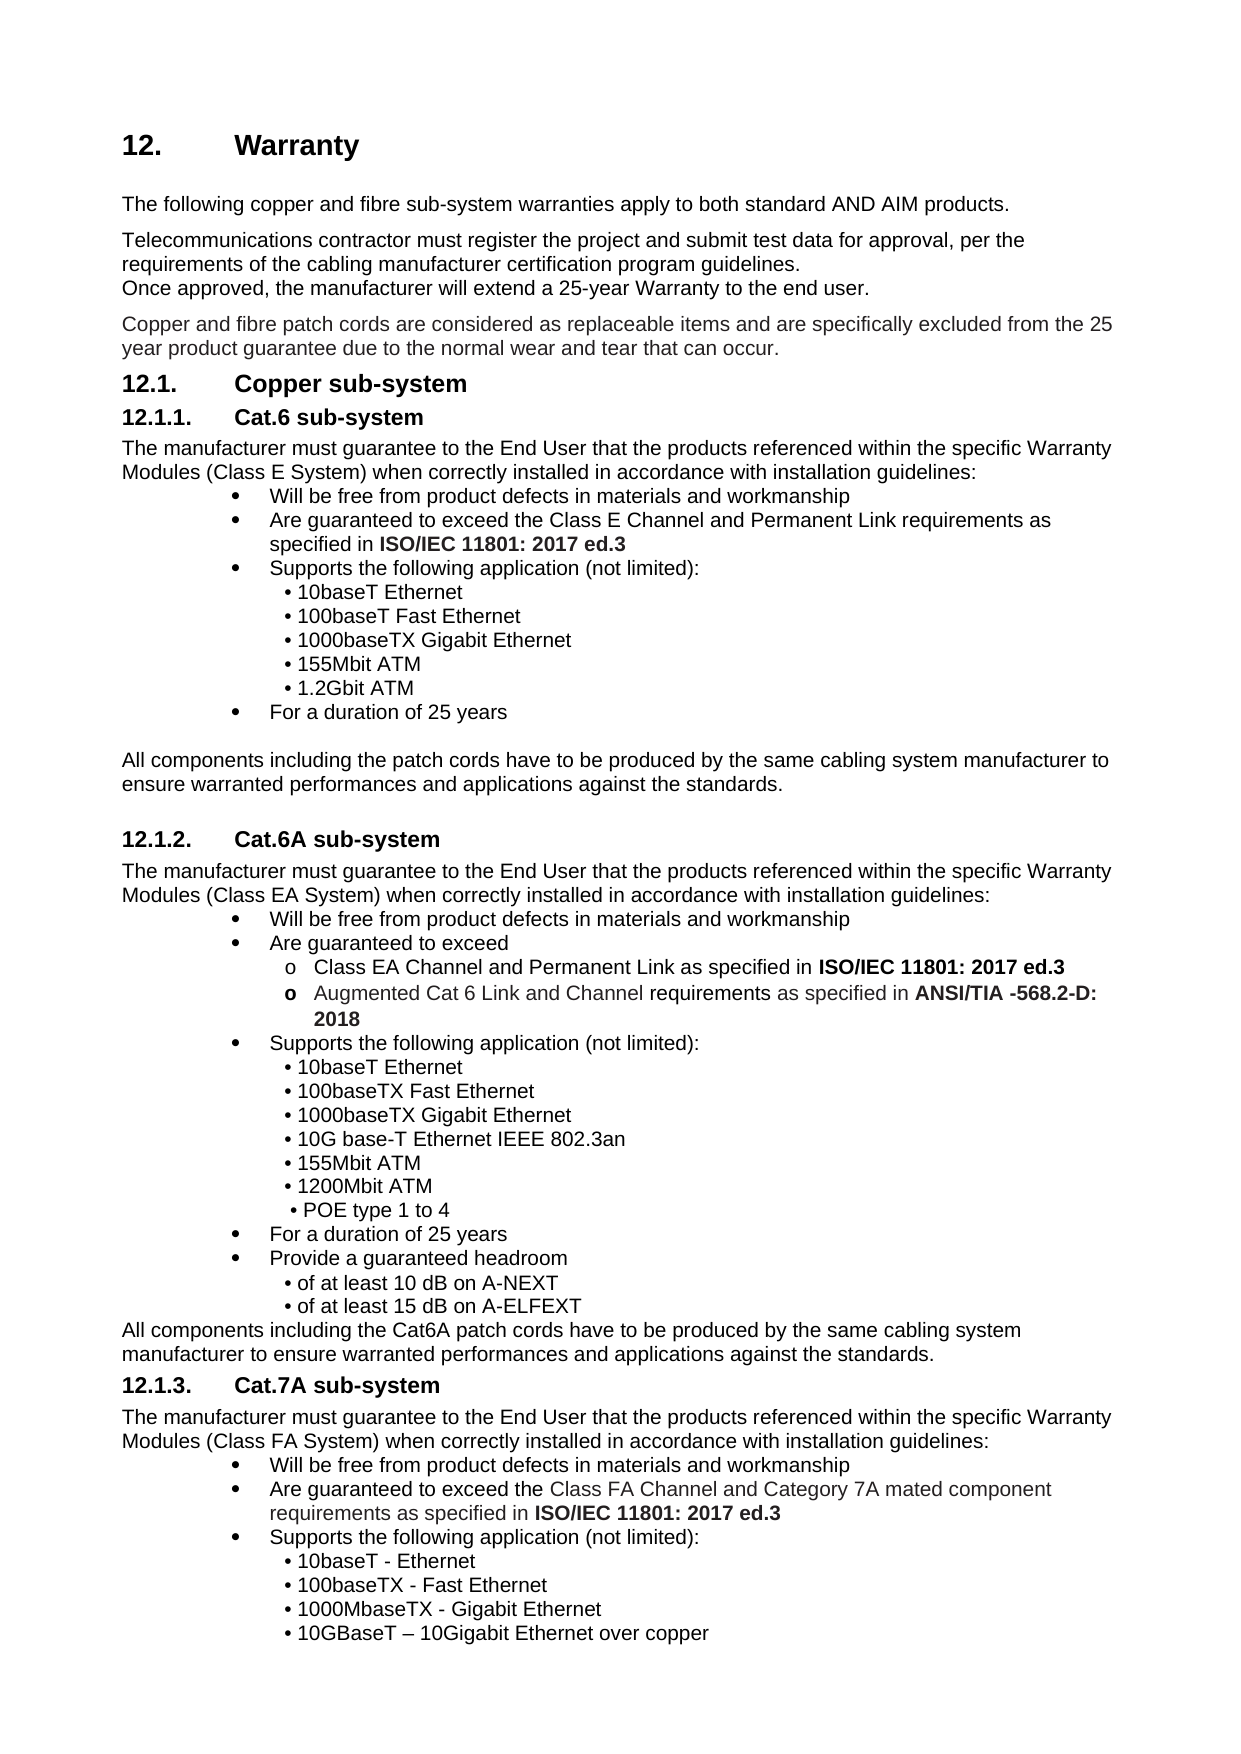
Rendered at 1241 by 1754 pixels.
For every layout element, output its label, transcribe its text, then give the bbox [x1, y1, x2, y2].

text • 10baseT Ethernet [284, 580, 1122, 604]
text • 1000baseTX Gigabit Ethernet [284, 1102, 1122, 1126]
text • 1000baseTX Gigabit Ethernet [284, 628, 1122, 652]
list Supports the following application (not limited): [232, 1525, 1122, 1549]
list Augmented Cat 6 Link and Channel requirements as specified in ANSI/TIA -568.2-D: 2018 [284, 981, 1140, 1030]
subtitle Warranty [122, 128, 1122, 161]
text • of at least 15 dB on A-ELFEXT [284, 1294, 1122, 1318]
text • 10GBaseT – 10Gigabit Ethernet over copper [284, 1621, 1122, 1645]
list Will be free from product defects in materials and workmanship [232, 484, 1122, 508]
text Telecommunications contractor must register the project and submit test data for approval, per the requirements of the cabling manufacturer certification program guidelines. [122, 228, 1122, 276]
text The manufacturer must guarantee to the End User that the products referenced within the specific Warranty Modules (Class EA System) when correctly installed in accordance with installation guidelines: [122, 859, 1122, 907]
list Class EA Channel and Permanent Link as specified in ISO/IEC 11801: 2017 ed.3 [284, 955, 1140, 981]
text The manufacturer must guarantee to the End User that the products referenced within the specific Warranty Modules (Class FA System) when correctly installed in accordance with installation guidelines: [122, 1405, 1122, 1453]
text • 155Mbit ATM [284, 652, 1122, 676]
list Are guaranteed to exceed the Class FA Channel and Category 7A mated component requirements as specified in ISO/IEC 11801: 2017 ed.3 [232, 1477, 1122, 1525]
text • 100baseT Fast Ethernet [284, 604, 1122, 628]
text Once approved, the manufacturer will extend a 25-year Warranty to the end user. [122, 276, 1122, 300]
text All components including the Cat6A patch cords have to be produced by the same cabling system manufacturer to ensure warranted performances and applications against the standards. [122, 1318, 1122, 1366]
list For a duration of 25 years [232, 1222, 1122, 1246]
list Will be free from product defects in materials and workmanship [232, 907, 1122, 931]
subtitle Copper sub-system [122, 368, 1122, 397]
text Copper and fibre patch cords are considered as replaceable items and are specifically excluded from the 25 year product guarantee due to the normal wear and tear that can occur. [122, 312, 1122, 360]
text • 10baseT - Ethernet [284, 1549, 1122, 1573]
list Will be free from product defects in materials and workmanship [232, 1453, 1122, 1477]
text • 1.2Gbit ATM [284, 676, 1122, 700]
text • 1200Mbit ATM [284, 1174, 1122, 1198]
text • 100baseTX Fast Ethernet [284, 1078, 1122, 1102]
list Supports the following application (not limited): [232, 1030, 1122, 1054]
subtitle Cat.6A sub-system [122, 826, 1122, 852]
text • POE type 1 to 4 [284, 1198, 1122, 1222]
subtitle Cat.6 sub-system [122, 403, 1122, 430]
text • of at least 10 dB on A-NEXT [284, 1270, 1122, 1294]
list Supports the following application (not limited): [232, 556, 1122, 580]
text • 10baseT Ethernet [284, 1054, 1122, 1078]
text • 1000MbaseTX - Gigabit Ethernet [284, 1597, 1122, 1621]
list Provide a guaranteed headroom [232, 1246, 1122, 1270]
text • 10G base-T Ethernet IEEE 802.3an [284, 1126, 1122, 1150]
text All components including the patch cords have to be produced by the same cabling system manufacturer to ensure warranted performances and applications against the standards. [122, 748, 1122, 796]
text The manufacturer must guarantee to the End User that the products referenced within the specific Warranty Modules (Class E System) when correctly installed in accordance with installation guidelines: [122, 436, 1122, 484]
text The following copper and fibre sub-system warranties apply to both standard AND AIM products. [122, 191, 1122, 215]
list Are guaranteed to exceed the Class E Channel and Permanent Link requirements as specified in ISO/IEC 11801: 2017 ed.3 [232, 508, 1122, 556]
text • 155Mbit ATM [284, 1150, 1122, 1174]
subtitle Cat.7A sub-system [122, 1372, 1122, 1399]
text • 100baseTX - Fast Ethernet [284, 1573, 1122, 1597]
list Are guaranteed to exceed [232, 931, 1122, 955]
list For a duration of 25 years [232, 700, 1122, 724]
